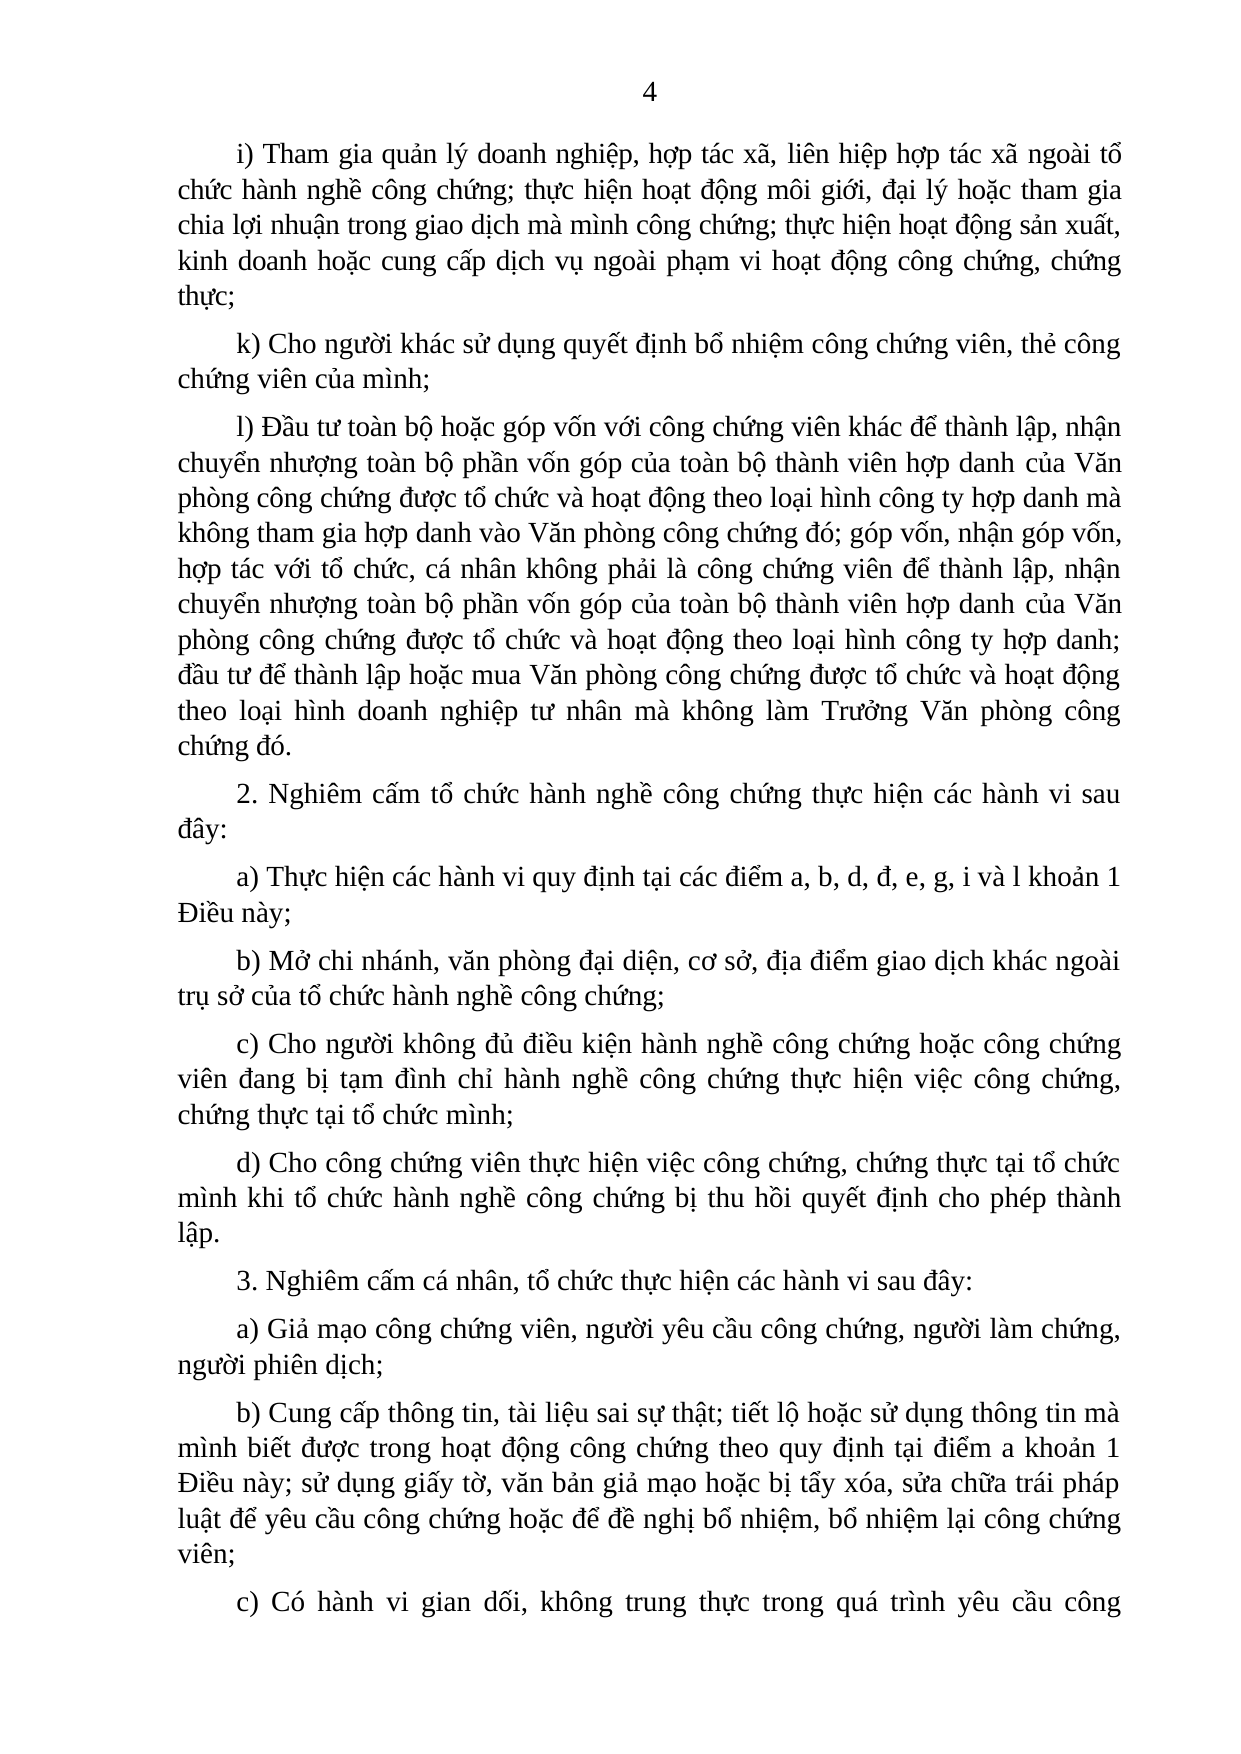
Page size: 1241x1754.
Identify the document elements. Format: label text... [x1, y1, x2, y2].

text l) Đầu tư toàn bộ hoặc góp vốn với công chứng viên khác để thành lập, nhận chuyển nhượng toàn bộ phần vốn góp của toàn bộ thành viên hợp danh của Văn phòng công chứng được tổ chức và hoạt động theo loại hình công ty hợp danh mà không tham gia hợp danh vào Văn phòng công chứng đó; góp vốn, nhận góp vốn, hợp tác với tổ chức, cá nhân không phải là công chứng viên để thành lập, nhận chuyển nhượng toàn bộ phần vốn góp của toàn bộ thành viên hợp danh của Văn phòng công chứng được tổ chức và hoạt động theo loại hình công ty hợp danh; đầu tư để thành lập hoặc mua Văn phòng công chứng được tổ chức và hoạt động theo loại hình doanh nghiệp tư nhân mà không làm Trưởng Văn phòng công chứng đó. [177, 408, 1122, 762]
text 2. Nghiêm cấm tổ chức hành nghề công chứng thực hiện các hành vi sau đây: [177, 775, 1122, 846]
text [177, 1583, 1122, 1619]
text a) Giả mạo công chứng viên, người yêu cầu công chứng, người làm chứng, người phiên dịch; [177, 1310, 1122, 1381]
text b) Cung cấp thông tin, tài liệu sai sự thật; tiết lộ hoặc sử dụng thông tin mà mình biết được trong hoạt động công chứng theo quy định tại điểm a khoản 1 Điều này; sử dụng giấy tờ, văn bản giả mạo hoặc bị tẩy xóa, sửa chữa trái pháp luật để yêu cầu công chứng hoặc để đề nghị bổ nhiệm, bổ nhiệm lại công chứng viên; [177, 1394, 1122, 1571]
text i) Tham gia quản lý doanh nghiệp, hợp tác xã, liên hiệp hợp tác xã ngoài tổ chức hành nghề công chứng; thực hiện hoạt động môi giới, đại lý hoặc tham gia chia lợi nhuận trong giao dịch mà mình công chứng; thực hiện hoạt động sản xuất, kinh doanh hoặc cung cấp dịch vụ ngoài phạm vi hoạt động công chứng, chứng thực; [177, 135, 1122, 312]
text c) Cho người không đủ điều kiện hành nghề công chứng hoặc công chứng viên đang bị tạm đình chỉ hành nghề công chứng thực hiện việc công chứng, chứng thực tại tổ chức mình; [177, 1025, 1122, 1131]
text d) Cho công chứng viên thực hiện việc công chứng, chứng thực tại tổ chức mình khi tổ chức hành nghề công chứng bị thu hồi quyết định cho phép thành lập. [177, 1144, 1122, 1250]
text b) Mở chi nhánh, văn phòng đại diện, cơ sở, địa điểm giao dịch khác ngoài trụ sở của tổ chức hành nghề công chứng; [177, 942, 1122, 1012]
text 3. Nghiêm cấm cá nhân, tổ chức thực hiện các hành vi sau đây: [177, 1262, 1122, 1298]
text k) Cho người khác sử dụng quyết định bổ nhiệm công chứng viên, thẻ công chứng viên của mình; [177, 325, 1122, 396]
text a) Thực hiện các hành vi quy định tại các điểm a, b, d, đ, e, g, i và l khoản 1 Điều này; [177, 858, 1122, 929]
